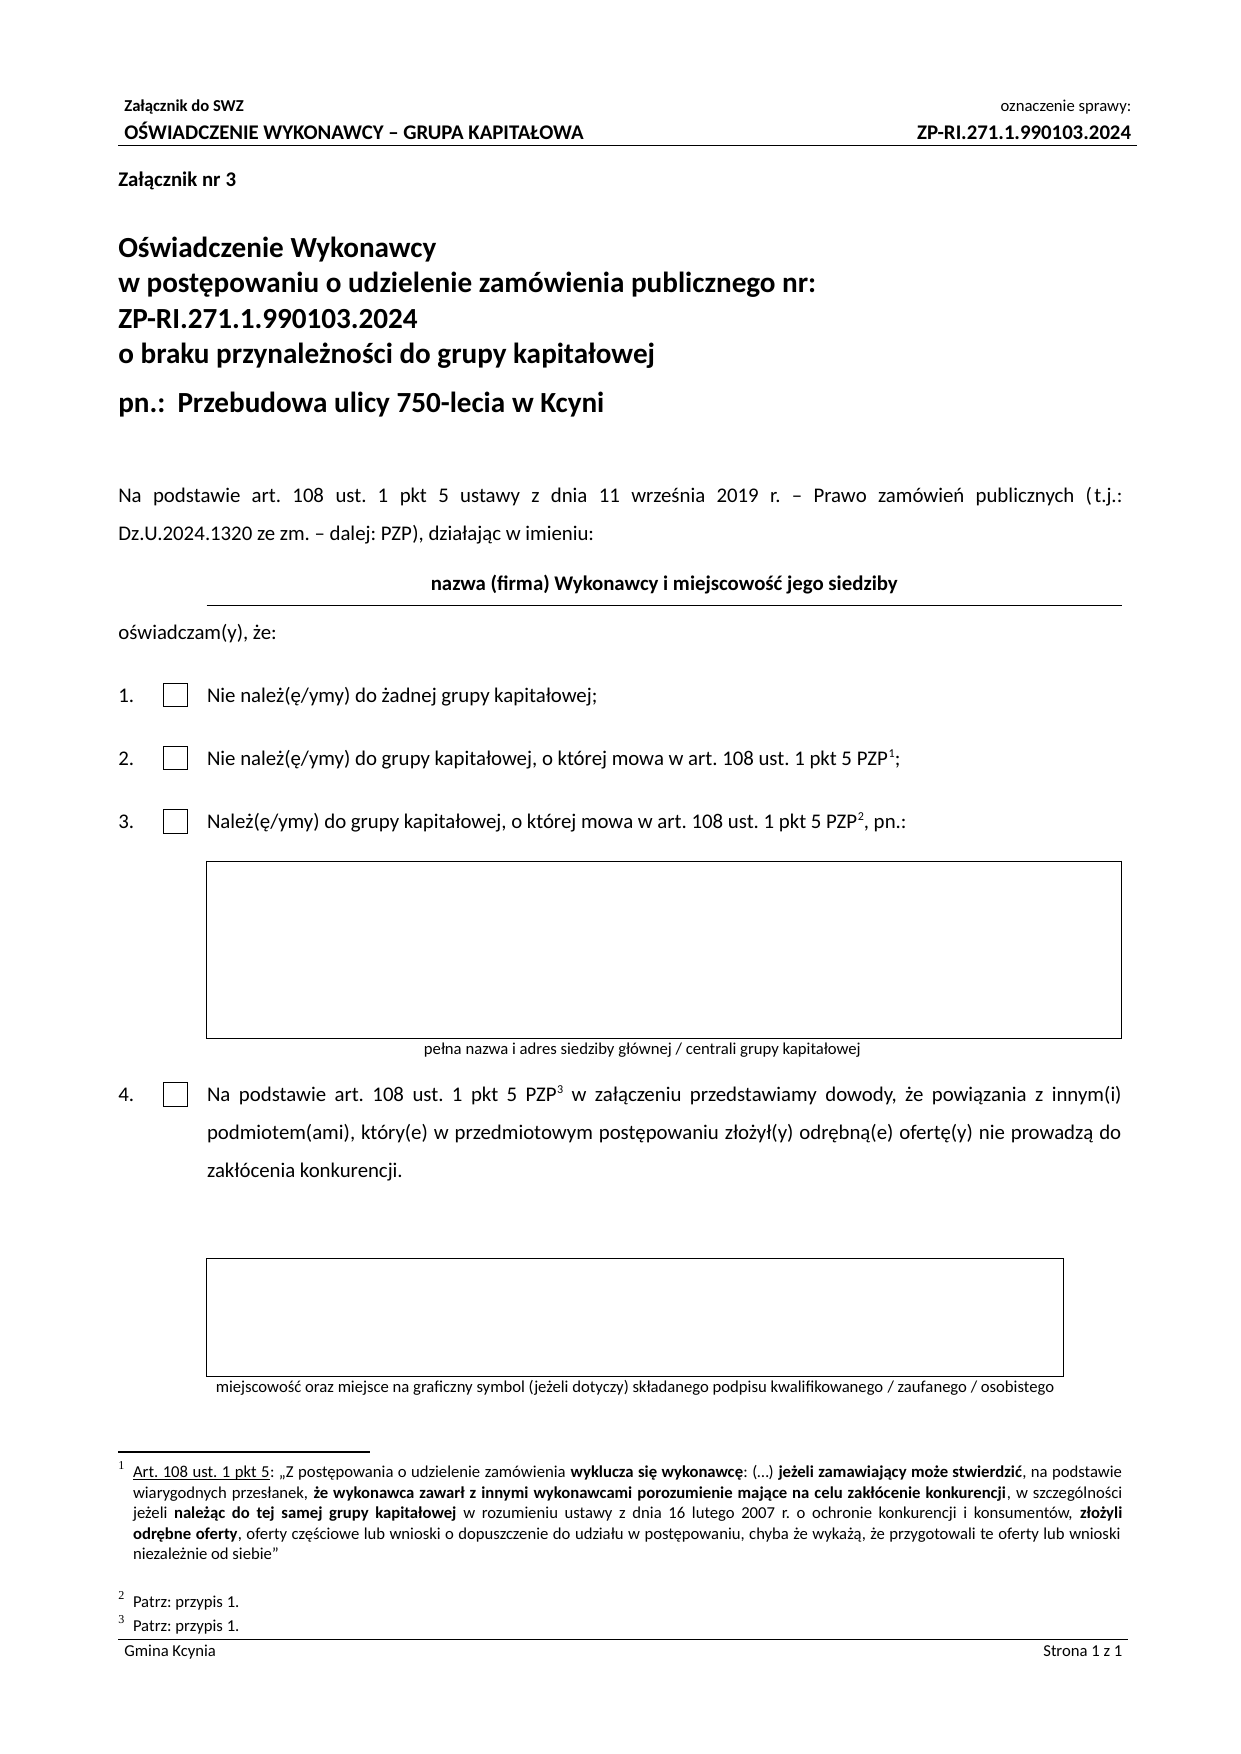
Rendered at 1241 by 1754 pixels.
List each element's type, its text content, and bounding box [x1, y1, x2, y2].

text Załącznik nr 3 [118, 166, 1122, 191]
table_cell miejscowość oraz miejsce na graficzny symbol (jeżeli dotyczy) składanego podpisu kwalifikowanego / zaufanego / osobistego [207, 1377, 1063, 1397]
text pełna nazwa i adres siedziby głównej / centrali grupy kapitałowej [162, 1038, 1122, 1059]
list Nie należ(ę/ymy) do grupy kapitałowej, o której mowa w art. 108 ust. 1 pkt 5 PZP; [118, 745, 1122, 771]
table_header nazwa (firma) Wykonawcy i miejscowość jego siedziby [207, 558, 1122, 605]
text oświadczam(y), że: [118, 619, 1122, 644]
text Na podstawie art. 108 ust. 1 pkt 5 ustawy z dnia 11 września 2019 r. – Prawo zamówień publicznych (t.j.: Dz.U.2024.1320 ze zm. – dalej: PZP), działając w imieniu: [118, 482, 1122, 545]
text Oświadczenie Wykonawcy [118, 229, 1122, 264]
text o braku przynależności do grupy kapitałowej [118, 336, 1122, 371]
list Należ(ę/ymy) do grupy kapitałowej, o której mowa w art. 108 ust. 1 pkt 5 PZP, pn.: [118, 808, 1122, 834]
table_header [207, 862, 1121, 1038]
table_header [207, 1259, 1063, 1376]
text ZP-RI.271.1.990103.2024 [118, 300, 1122, 336]
list Na podstawie art. 108 ust. 1 pkt 5 PZP w załączeniu przedstawiamy dowody, że powiązania z innym(i) podmiotem(ami), który(e) w przedmiotowym postępowaniu złożył(y) odrębną(e) ofertę(y) nie prowadzą do zakłócenia konkurencji. [118, 1081, 1122, 1183]
text w postępowaniu o udzielenie zamówienia publicznego nr: [118, 264, 1122, 300]
text pn.: Przebudowa ulicy 750-lecia w Kcyni [118, 384, 1122, 419]
list Nie należ(ę/ymy) do żadnej grupy kapitałowej; [118, 682, 1122, 707]
